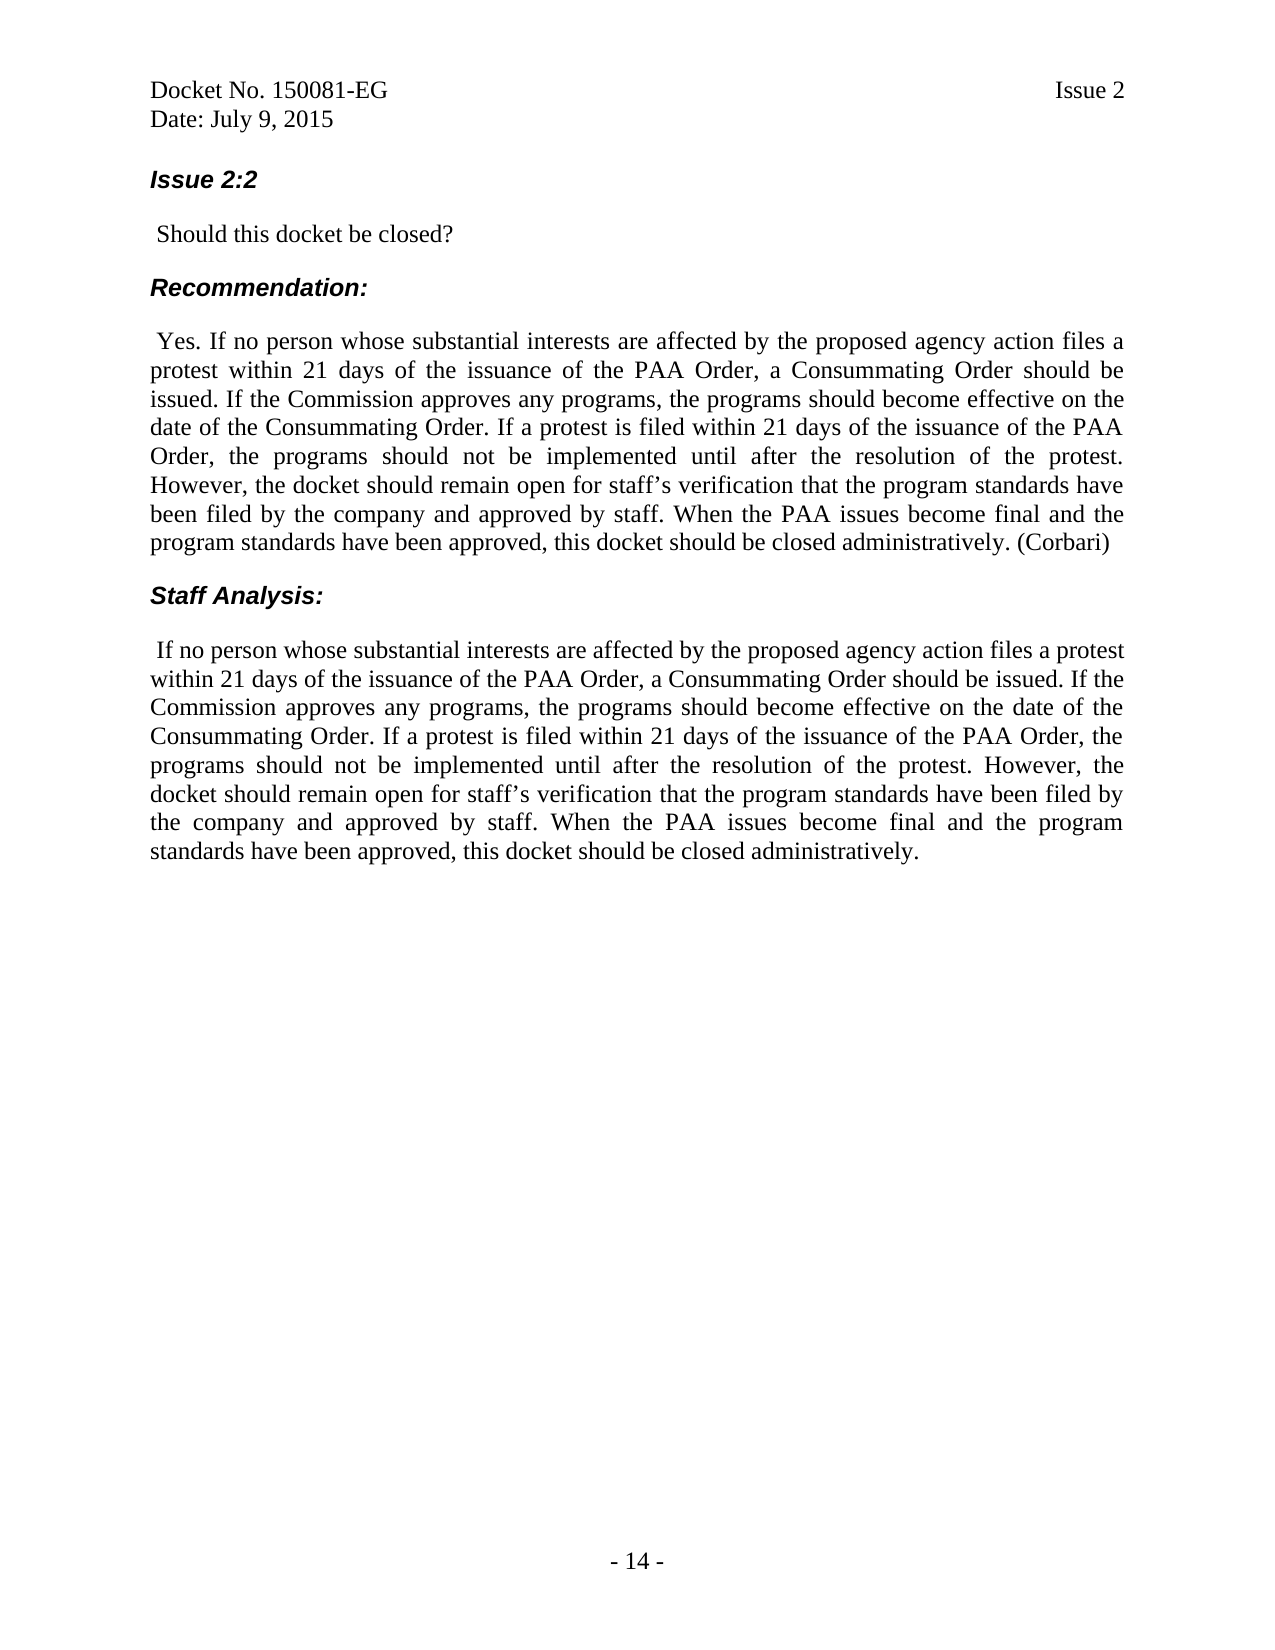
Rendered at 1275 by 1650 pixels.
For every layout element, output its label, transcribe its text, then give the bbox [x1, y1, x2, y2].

subtitle Recommendation: [150, 272, 1125, 301]
text Yes. If no person whose substantial interests are affected by the proposed agency action files a protest within 21 days of the issuance of the PAA Order, a Consummating Order should be issued. If the Commission approves any programs, the programs should become effective on the date of the Consummating Order. If a protest is filed within 21 days of the issuance of the PAA Order, the programs should not be implemented until after the resolution of the protest. However, the docket should remain open for staff’s verification that the program standards have been filed by the company and approved by staff. When the PAA issues become final and the program standards have been approved, this docket should be closed administratively. (Corbari) [150, 326, 1125, 556]
text If no person whose substantial interests are affected by the proposed agency action files a protest within 21 days of the issuance of the PAA Order, a Consummating Order should be issued. If the Commission approves any programs, the programs should become effective on the date of the Consummating Order. If a protest is filed within 21 days of the issuance of the PAA Order, the programs should not be implemented until after the resolution of the protest. However, the docket should remain open for staff’s verification that the program standards have been filed by the company and approved by staff. When the PAA issues become final and the program standards have been approved, this docket should be closed administratively. [150, 635, 1125, 865]
subtitle Staff Analysis: [150, 581, 1125, 610]
text Should this docket be closed? [150, 219, 1125, 247]
